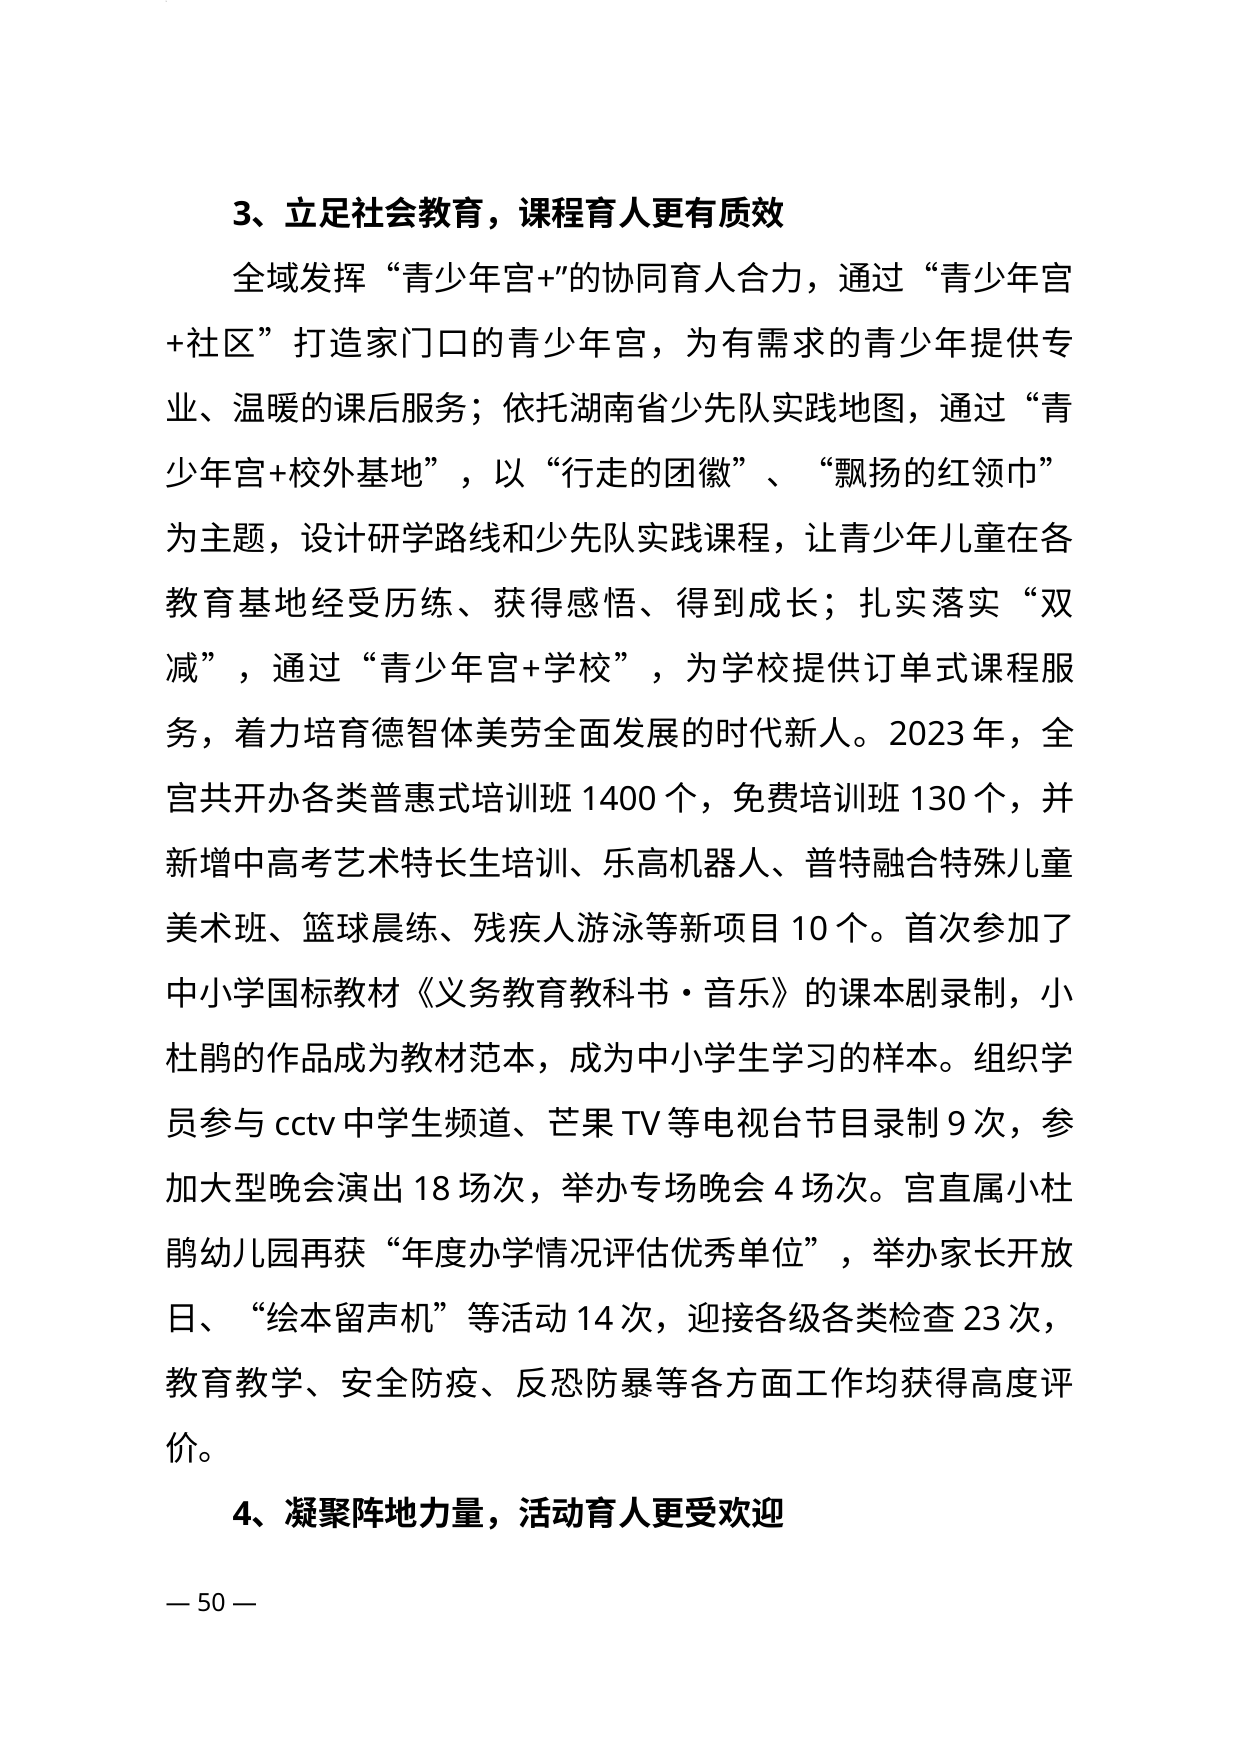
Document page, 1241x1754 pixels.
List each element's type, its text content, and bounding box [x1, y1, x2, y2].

text 4、凝聚阵地力量，活动育人更受欢迎 [165, 1478, 1075, 1543]
text 3、立足社会教育，课程育人更有质效 [165, 178, 1075, 243]
text 全域发挥“青少年宫+”的协同育人合力，通过“青少年宫+社区”打造家门口的青少年宫，为有需求的青少年提供专业、温暖的课后服务；依托湖南省少先队实践地图，通过“青少年宫+校外基地”，以“行走的团徽”、“飘扬的红领巾”为主题，设计研学路线和少先队实践课程，让青少年儿童在各教育基地经受历练、获得感悟、得到成长；扎实落实“双减”，通过“青少年宫+学校”，为学校提供订单式课程服务，着力培育德智体美劳全面发展的时代新人。2023年，全宫共开办各类普惠式培训班1400个，免费培训班130个，并新增中高考艺术特长生培训、乐高机器人、普特融合特殊儿童美术班、篮球晨练、残疾人游泳等新项目10个。首次参加了中小学国标教材《义务教育教科书•音乐》的课本剧录制，小杜鹃的作品成为教材范本，成为中小学生学习的样本。组织学员参与cctv中学生频道、芒果TV等电视台节目录制9次，参加大型晚会演出18场次，举办专场晚会4场次。宫直属小杜鹃幼儿园再获“年度办学情况评估优秀单位”，举办家长开放日、“绘本留声机”等活动14次，迎接各级各类检查23次，教育教学、安全防疫、反恐防暴等各方面工作均获得高度评价。 [165, 243, 1075, 1478]
